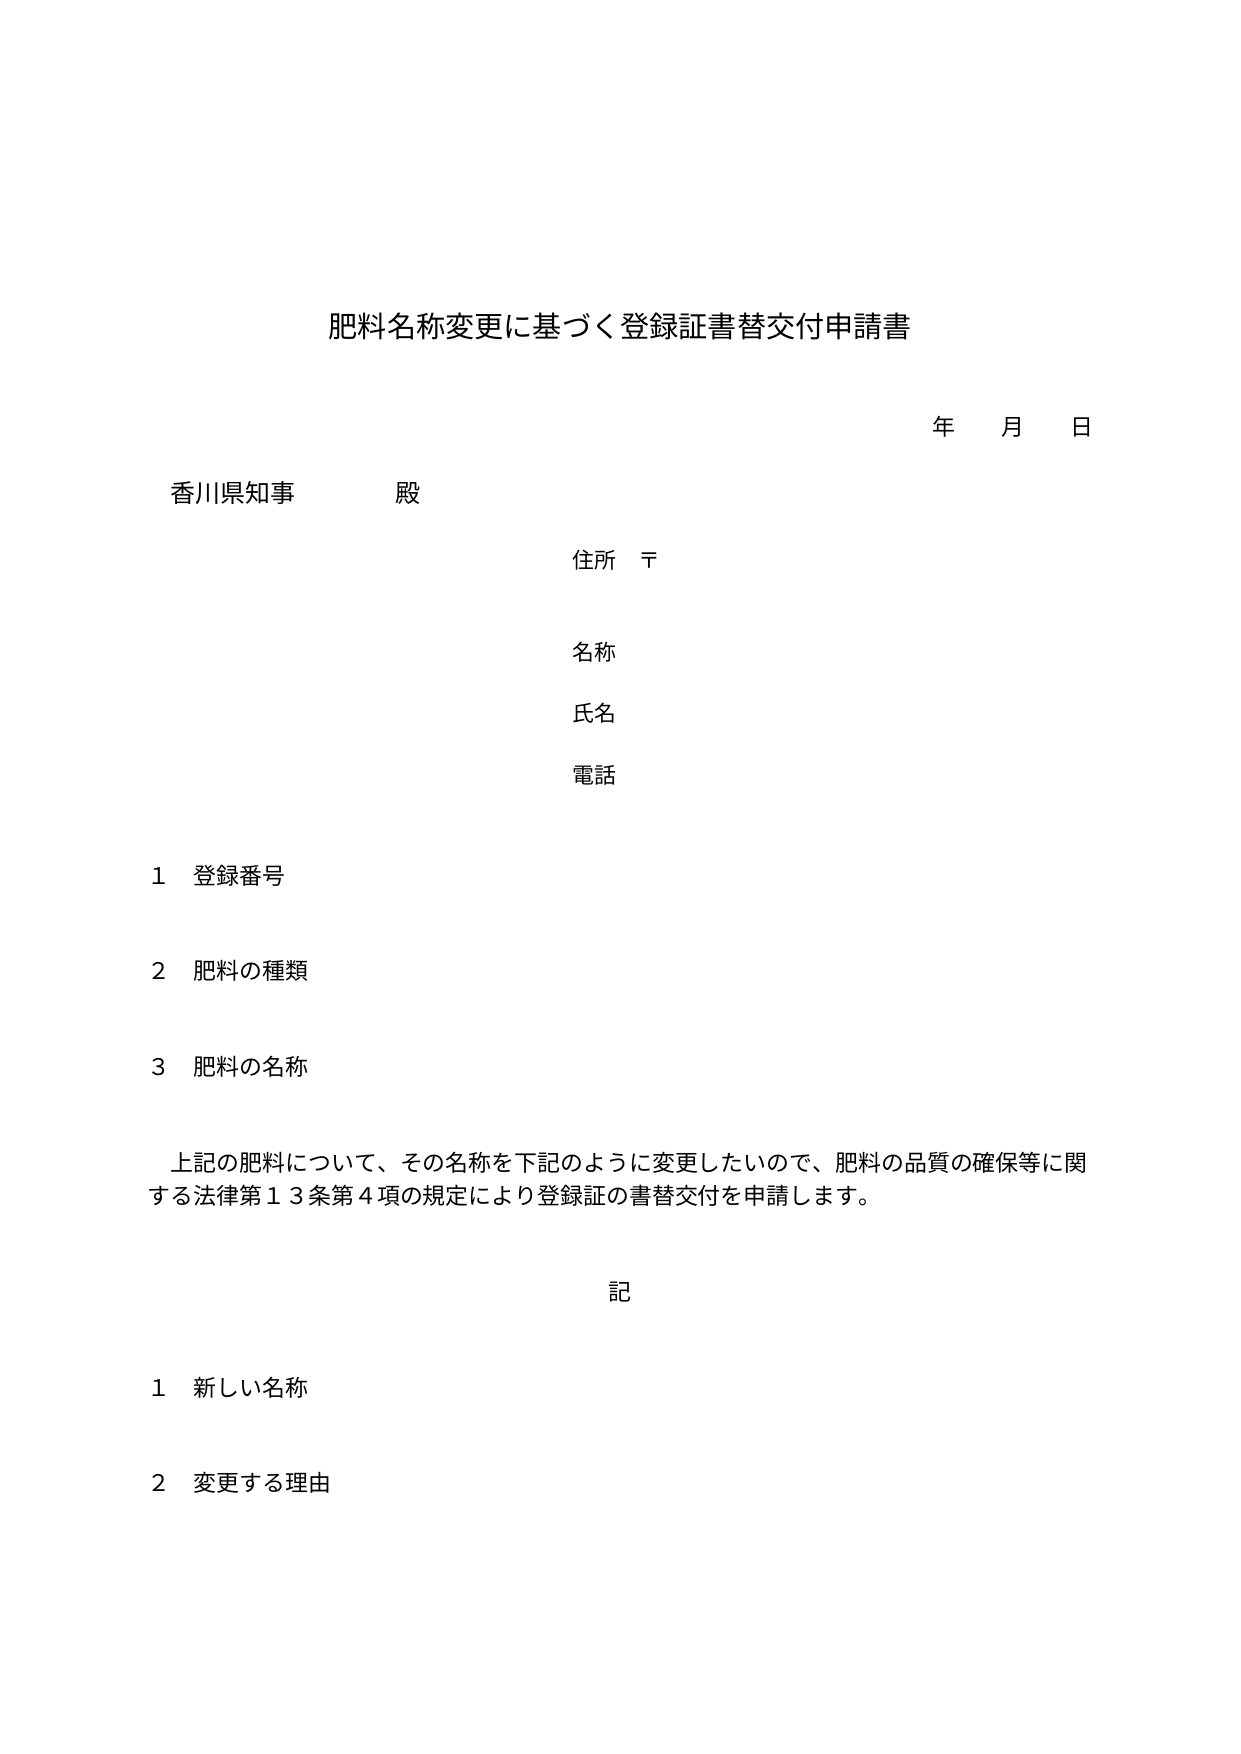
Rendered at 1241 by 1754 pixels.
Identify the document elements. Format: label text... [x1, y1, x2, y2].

text ２ 変更する理由 [148, 1465, 1092, 1498]
text 年 月 日 [148, 409, 1092, 442]
text ３ 肥料の名称 [148, 1049, 1092, 1082]
text １ 登録番号 [148, 857, 1092, 891]
text 住所 〒 [573, 543, 1092, 575]
text 電話 [573, 758, 1092, 789]
text ２ 肥料の種類 [148, 953, 1092, 986]
text 記 [148, 1274, 1092, 1307]
text 上記の肥料について、その名称を下記のように変更したいので、肥料の品質の確保等に関する法律第１３条第４項の規定により登録証の書替交付を申請します。 [148, 1145, 1092, 1211]
text 氏名 [573, 696, 1092, 728]
text 名称 [573, 635, 1092, 666]
text 肥料名称変更に基づく登録証書替交付申請書 [148, 304, 1092, 346]
text １ 新しい名称 [148, 1369, 1092, 1403]
text 香川県知事 殿 [148, 473, 1092, 509]
